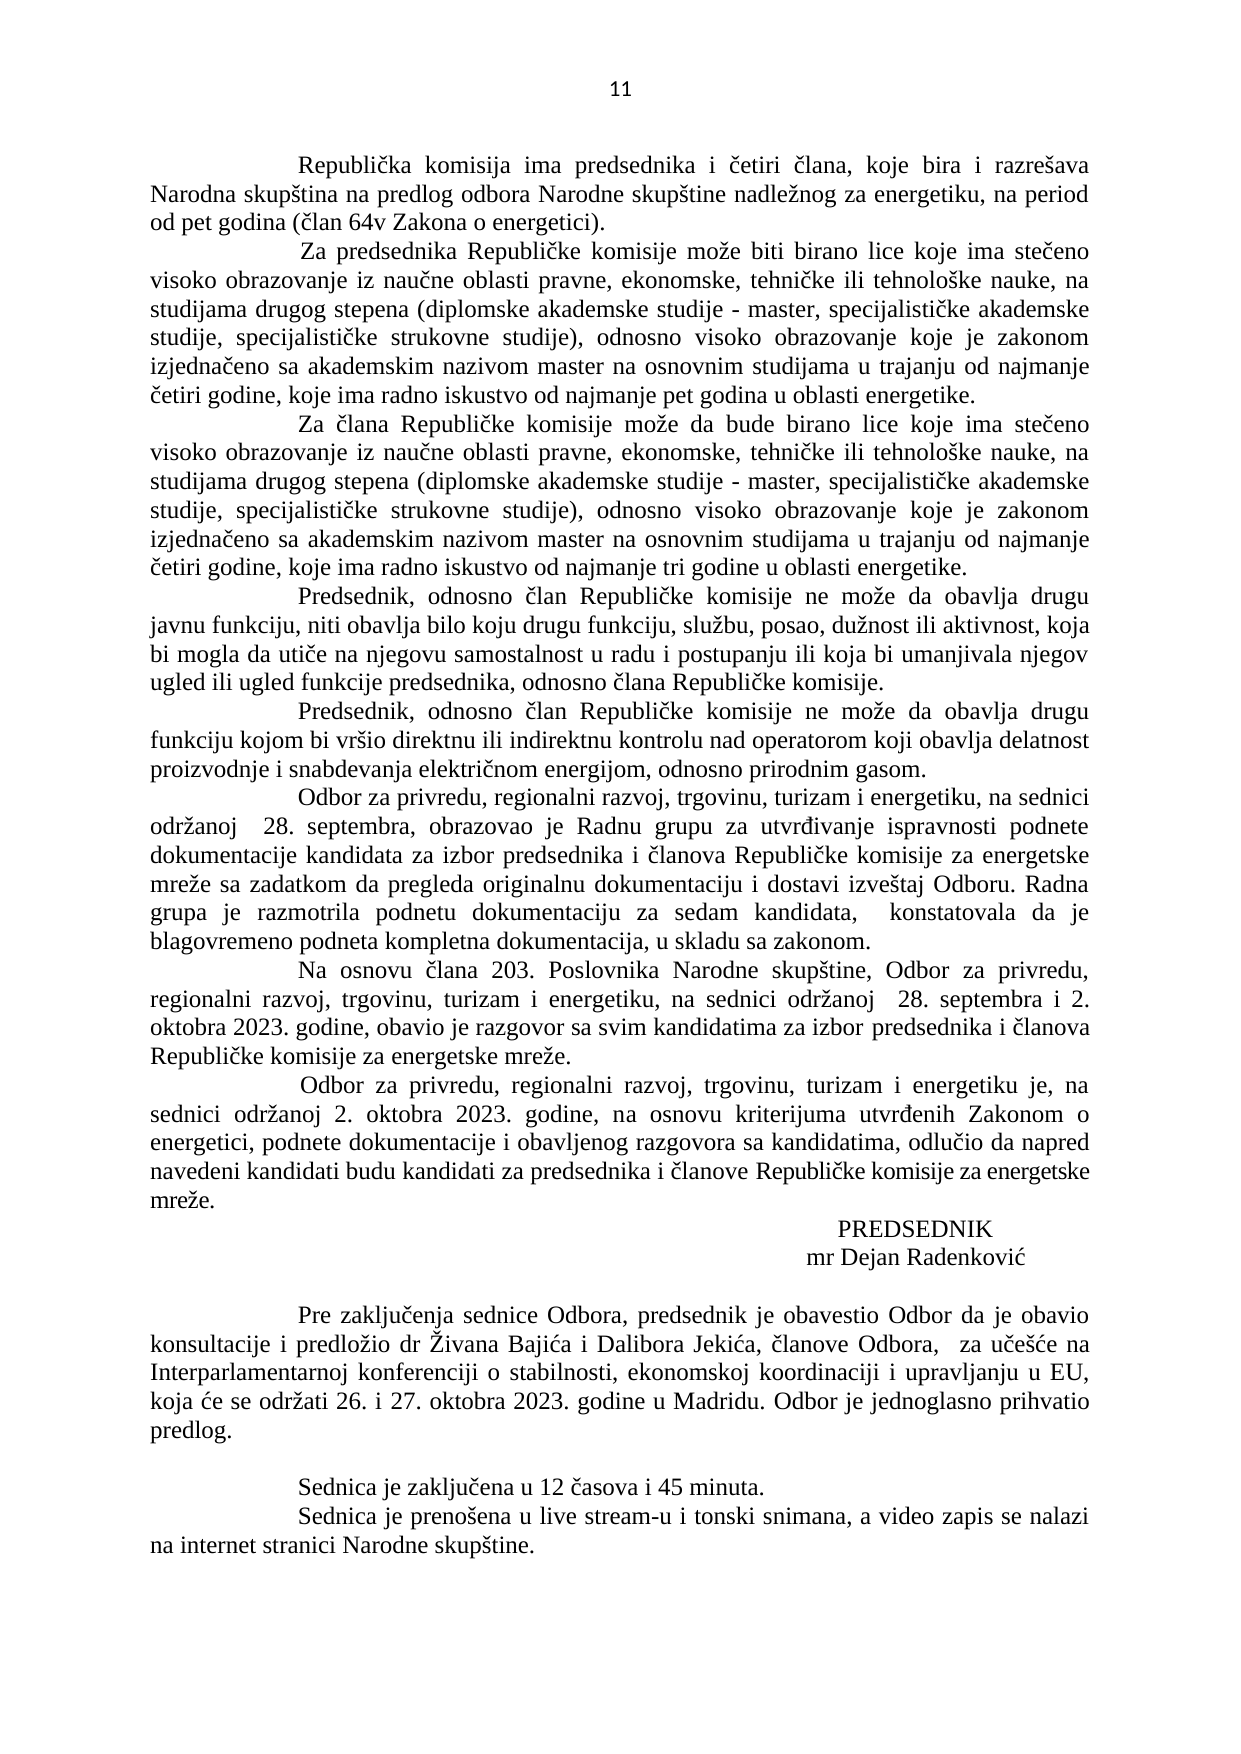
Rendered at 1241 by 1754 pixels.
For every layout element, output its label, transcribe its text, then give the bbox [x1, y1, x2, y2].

text Predsednik, odnosno član Republičke komisije ne može da obavlja drugu javnu funkciju, niti obavlja bilo koju drugu funkciju, službu, posao, dužnost ili aktivnost, koja bi mogla da utiče na njegovu samostalnost u radu i postupanju ili koja bi umanjivala njegov ugled ili ugled funkcije predsednika, odnosno člana Republičke komisije. [150, 581, 1090, 696]
text mr Dejan Radenković [150, 1242, 1090, 1271]
text Republička komisija ima predsednika i četiri člana, koje bira i razrešava Narodna skupština na predlog odbora Narodne skupštine nadležnog za energetiku, na period od pet godina (član 64v Zakona o energetici). [150, 150, 1090, 236]
text Predsednik, odnosno član Republičke komisije ne može da obavlja drugu funkciju kojom bi vršio direktnu ili indirektnu kontrolu nad operatorom koji obavlja delatnost proizvodnje i snabdevanja električnom energijom, odnosno prirodnim gasom. [150, 696, 1090, 782]
text PREDSEDNIK [150, 1214, 1090, 1242]
text Odbor za privredu, regionalni razvoj, trgovinu, turizam i energetiku je, na sednici održanoj 2. oktobra 2023. godine, na osnovu kriterijuma utvrđenih Zakonom o energetici, podnete dokumentacije i obavljenog razgovora sa kandidatima, odlučio da napred navedeni kandidati budu kandidati za predsednika i članove Republičke komisije za energetske mreže. [150, 1070, 1090, 1214]
text Sednica je prenošena u live stream-u i tonski snimana, a video zapis se nalazi na internet stranici Narodne skupštine. [150, 1501, 1090, 1559]
text Na osnovu člana 203. Poslovnika Narodne skupštine, Odbor za privredu, regionalni razvoj, trgovinu, turizam i energetiku, na sednici održanoj 28. septembra i 2. oktobra 2023. godine, obavio je razgovor sa svim kandidatima za izbor predsednika i članova Republičke komisije za energetske mreže. [150, 955, 1090, 1070]
text Odbor za privredu, regionalni razvoj, trgovinu, turizam i energetiku, na sednici održanoj 28. septembra, obrazovao je Radnu grupu za utvrđivanje ispravnosti podnete dokumentacije kandidata za izbor predsednika i članova Republičke komisije za energetske mreže sa zadatkom da pregleda originalnu dokumentaciju i dostavi izveštaj Odboru. Radna grupa je razmotrila podnetu dokumentaciju za sedam kandidata, konstatovala da je blagovremeno podneta kompletna dokumentacija, u skladu sa zakonom. [150, 782, 1090, 955]
text Za člana Republičke komisije može da bude birano lice koje ima stečeno visoko obrazovanje iz naučne oblasti pravne, ekonomske, tehničke ili tehnološke nauke, na studijama drugog stepena (diplomske akademske studije - master, specijalističke akademske studije, specijalističke strukovne studije), odnosno visoko obrazovanje koje je zakonom izjednačeno sa akademskim nazivom master na osnovnim studijama u trajanju od najmanje četiri godine, koje ima radno iskustvo od najmanje tri godine u oblasti energetike. [150, 409, 1090, 581]
text Sednica je zaključena u 12 časova i 45 minuta. [150, 1472, 1090, 1501]
text Za predsednika Republičke komisije može biti birano lice koje ima stečeno visoko obrazovanje iz naučne oblasti pravne, ekonomske, tehničke ili tehnološke nauke, na studijama drugog stepena (diplomske akademske studije - master, specijalističke akademske studije, specijalističke strukovne studije), odnosno visoko obrazovanje koje je zakonom izjednačeno sa akademskim nazivom master na osnovnim studijama u trajanju od najmanje četiri godine, koje ima radno iskustvo od najmanje pet godina u oblasti energetike. [150, 236, 1090, 409]
text Pre zaključenja sednice Odbora, predsednik je obavestio Odbor da je obavio konsultacije i predložio dr Živana Bajića i Dalibora Jekića, članove Odbora, za učešće na Interparlamentarnoj konferenciji o stabilnosti, ekonomskoj koordinaciji i upravljanju u EU, koja će se održati 26. i 27. oktobra 2023. godine u Madridu. Odbor je jednoglasno prihvatio predlog. [150, 1300, 1090, 1444]
